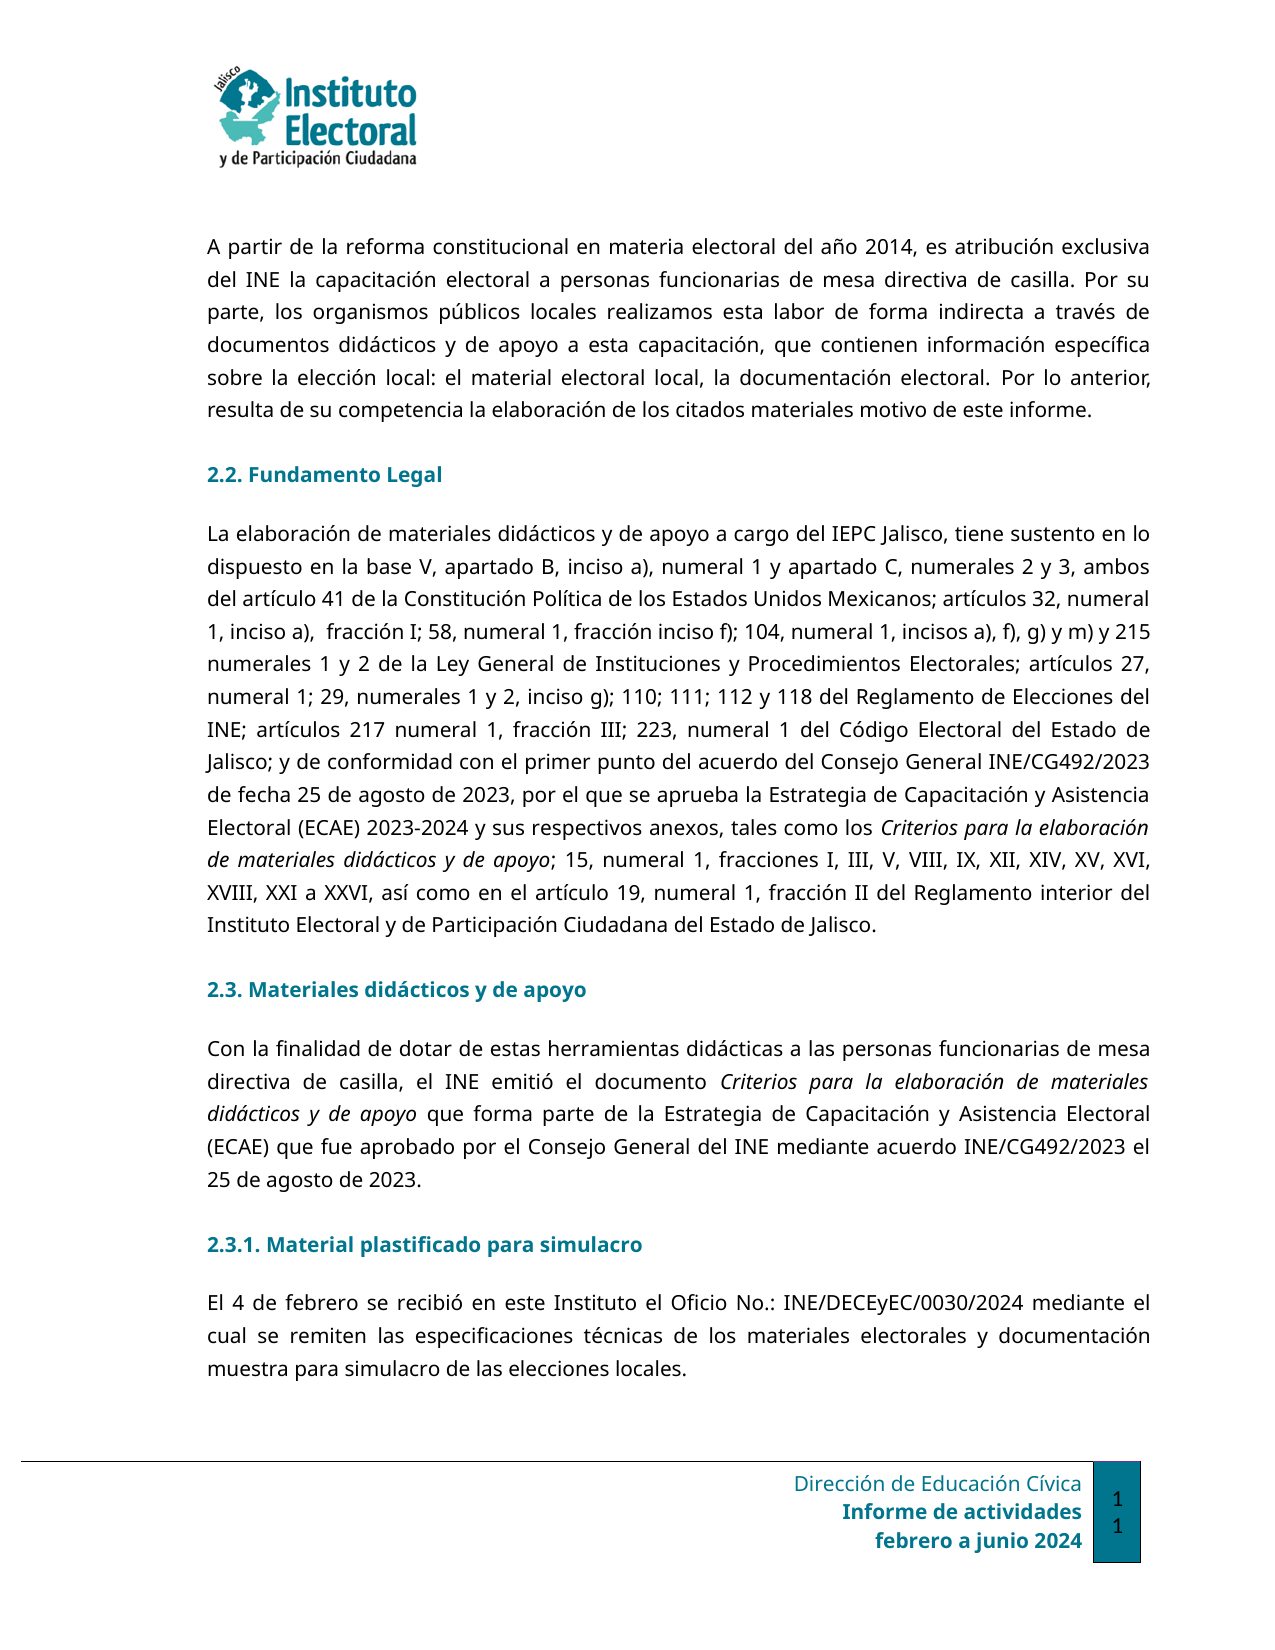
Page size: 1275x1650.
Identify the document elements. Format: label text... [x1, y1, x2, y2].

text 2.2. Fundamento Legal [207, 461, 1206, 489]
text Con la finalidad de dotar de estas herramientas didácticas a las personas funcionarias de mesa directiva de casilla, el INE emitió el documento Criterios para la elaboración de materiales didácticos y de apoyo que forma parte de la Estrategia de Capacitación y Asistencia Electoral (ECAE) que fue aprobado por el Consejo General del INE mediante acuerdo INE/CG492/2023 el 25 de agosto de 2023. [207, 1034, 1152, 1193]
list 2.3. Materiales didácticos y de apoyo [207, 976, 1206, 1004]
picture [206, 57, 432, 179]
text A partir de la reforma constitucional en materia electoral del año 2014, es atribución exclusiva del INE la capacitación electoral a personas funcionarias de mesa directiva de casilla. Por su parte, los organismos públicos locales realizamos esta labor de forma indirecta a través de documentos didácticos y de apoyo a esta capacitación, que contienen información específica sobre la elección local: el material electoral local, la documentación electoral. Por lo anterior, resulta de su competencia la elaboración de los citados materiales motivo de este informe. [207, 232, 1152, 424]
list 2.3.1. Material plastificado para simulacro [207, 1230, 1206, 1258]
text El 4 de febrero se recibió en este Instituto el Oficio No.: INE/DECEyEC/0030/2024 mediante el cual se remiten las especificaciones técnicas de los materiales electorales y documentación muestra para simulacro de las elecciones locales. [207, 1288, 1152, 1382]
text La elaboración de materiales didácticos y de apoyo a cargo del IEPC Jalisco, tiene sustento en lo dispuesto en la base V, apartado B, inciso a), numeral 1 y apartado C, numerales 2 y 3, ambos del artículo 41 de la Constitución Política de los Estados Unidos Mexicanos; artículos 32, numeral 1, inciso a), fracción I; 58, numeral 1, fracción inciso f); 104, numeral 1, incisos a), f), g) y m) y 215 numerales 1 y 2 de la Ley General de Instituciones y Procedimientos Electorales; artículos 27, numeral 1; 29, numerales 1 y 2, inciso g); 110; 111; 112 y 118 del Reglamento de Elecciones del INE; artículos 217 numeral 1, fracción III; 223, numeral 1 del Código Electoral del Estado de Jalisco; y de conformidad con el primer punto del acuerdo del Consejo General INE/CG492/2023 de fecha 25 de agosto de 2023, por el que se aprueba la Estrategia de Capacitación y Asistencia Electoral (ECAE) 2023-2024 y sus respectivos anexos, tales como los Criterios para la elaboración de materiales didácticos y de apoyo; 15, numeral 1, fracciones I, III, V, VIII, IX, XII, XIV, XV, XVI, XVIII, XXI a XXVI, así como en el artículo 19, numeral 1, fracción II del Reglamento interior del Instituto Electoral y de Participación Ciudadana del Estado de Jalisco. [207, 519, 1152, 939]
